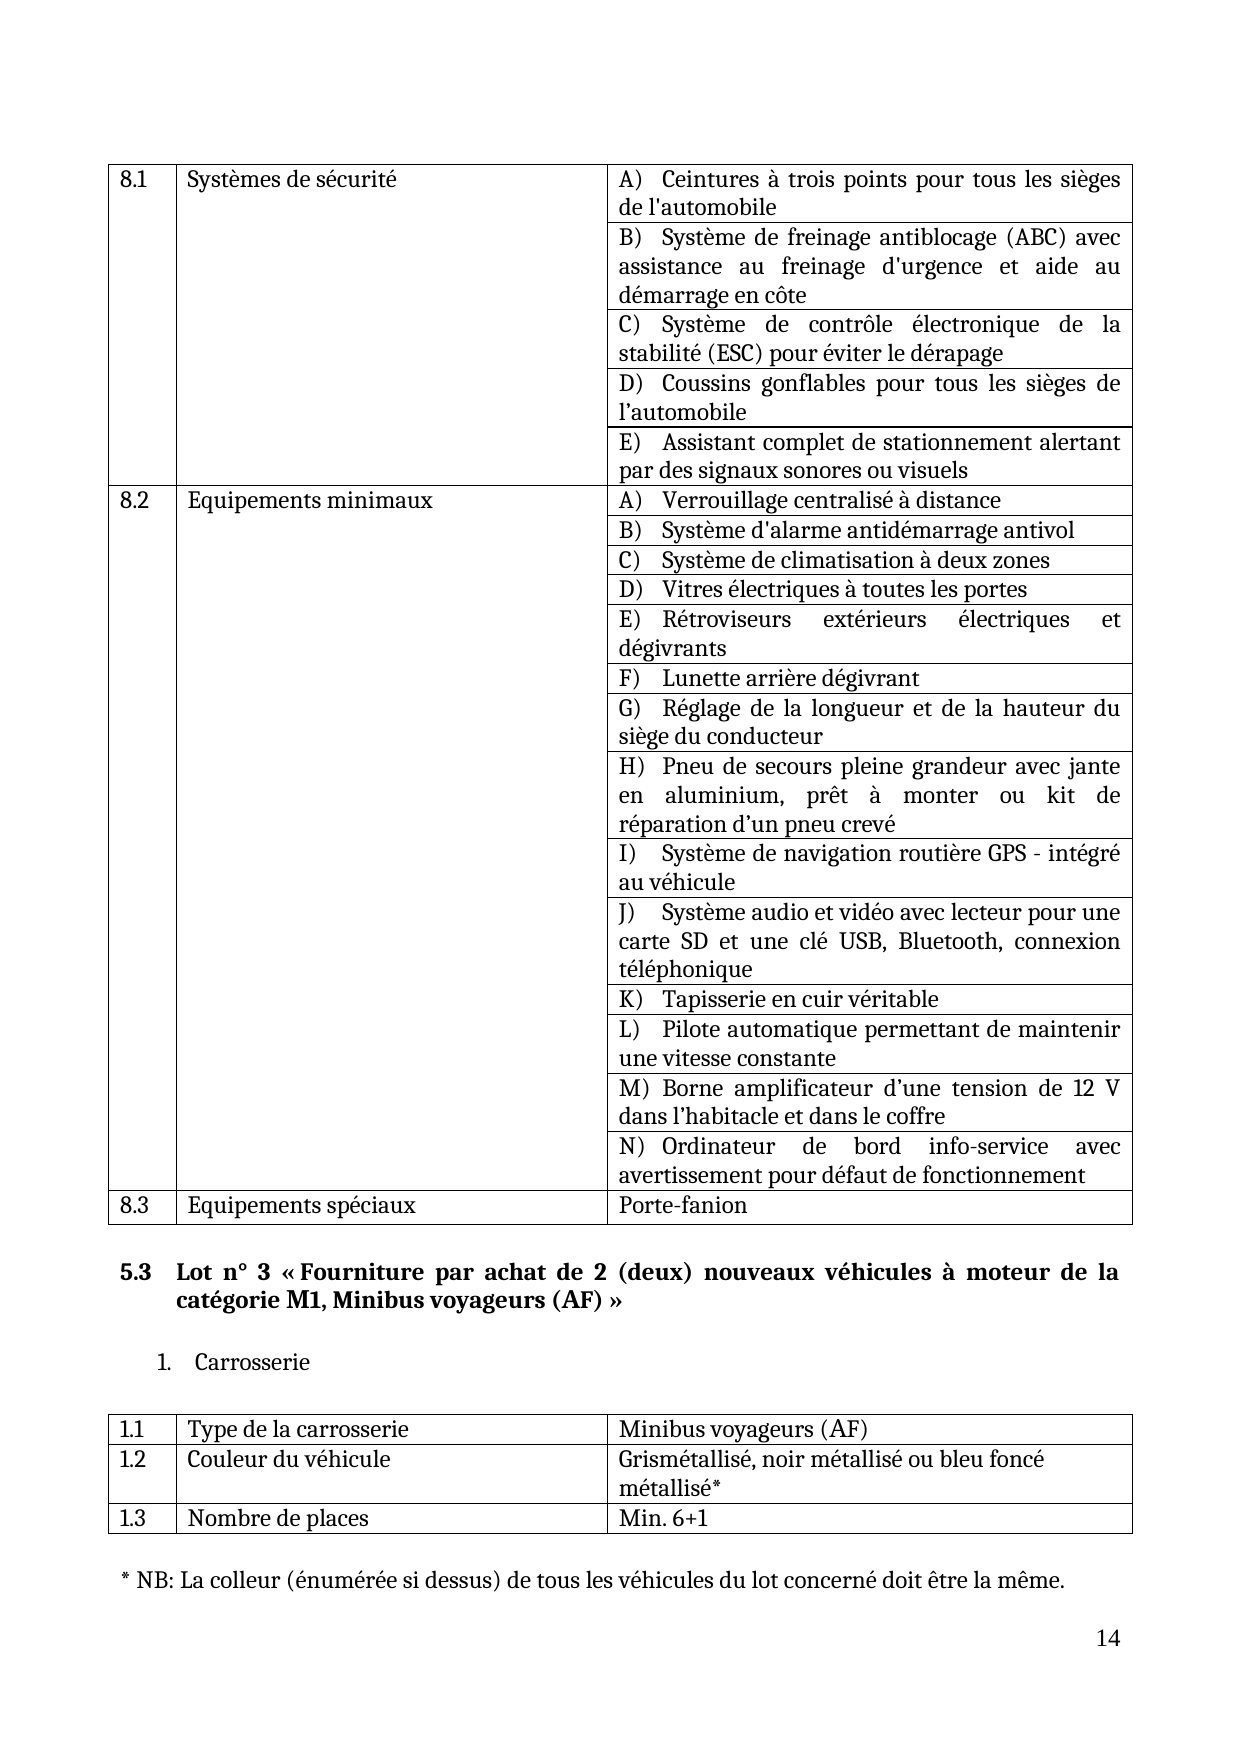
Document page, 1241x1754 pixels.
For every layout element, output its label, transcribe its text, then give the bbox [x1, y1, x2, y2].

table_cell Système de navigation routière GPS - intégré au véhicule [608, 839, 1132, 897]
table_cell Vitres électriques à toutes les portes [608, 575, 1132, 604]
table_cell Min. 6+1 [608, 1504, 1132, 1532]
table_header Systèmes de sécurité [177, 165, 607, 485]
table_cell 1.2 [109, 1445, 176, 1503]
table_cell Tapisserie en cuir véritable [608, 985, 1132, 1014]
table_cell Système de freinage antiblocage (ABC) avec assistance au freinage d'urgence et aide au démarrage en côte [608, 223, 1132, 309]
table_cell Réglage de la longueur et de la hauteur du siège du conducteur [608, 694, 1132, 751]
table_cell Ordinateur de bord info-service avec avertissement pour défaut de fonctionnement [608, 1132, 1132, 1189]
table_cell Pneu de secours pleine grandeur avec jante en aluminium, prêt à monter ou kit de réparation d’un pneu crevé [608, 752, 1132, 838]
table_cell Nombre de places [177, 1504, 607, 1532]
table_cell Grismétallisé, noir métallisé ou bleu foncé métallisé* [608, 1445, 1132, 1503]
table_cell Pilote automatique permettant de maintenir une vitesse constante [608, 1015, 1132, 1072]
table_header Ceintures à trois points pour tous les sièges de l'automobile [608, 165, 1132, 222]
table_cell Système de climatisation à deux zones [608, 546, 1132, 574]
table_cell Assistant complet de stationnement alertant par des signaux sonores ou visuels [608, 428, 1132, 485]
table_cell Coussins gonflables pour tous les sièges de l’automobile [608, 369, 1132, 426]
list Lot n° 3 « Fourniture par achat de 2 (deux) nouveaux véhicules à moteur de la catégorie М1, Minibus voyageurs (АF) » [120, 1258, 1120, 1315]
table_cell Borne amplificateur d’une tension de 12 V dans l’habitacle et dans le coffre [608, 1074, 1132, 1131]
table_cell 8.3 [109, 1191, 176, 1224]
table_cell Equipements spéciaux [177, 1191, 607, 1224]
table_header Type de la carrosserie [177, 1415, 607, 1444]
table_cell Système d'alarme antidémarrage antivol [608, 516, 1132, 544]
table_cell Verrouillage centralisé à distance [608, 486, 1132, 515]
table_cell Lunette arrière dégivrant [608, 664, 1132, 692]
table_cell Couleur du véhicule [177, 1445, 607, 1503]
table_header Minibus voyageurs (АF) [608, 1415, 1132, 1444]
text * NB: La colleur (énumérée si dessus) de tous les véhicules du lot concerné doit être la même. [120, 1566, 1120, 1595]
list Carrosserie [157, 1348, 1120, 1377]
table_cell Porte-fanion [608, 1191, 1132, 1224]
table_cell Système audio et vidéo avec lecteur pour une carte SD et une clé USB, Bluetooth, connexion téléphonique [608, 898, 1132, 984]
table_header 8.1 [109, 165, 176, 485]
table_cell 1.3 [109, 1504, 176, 1532]
table_cell Rétroviseurs extérieurs électriques et dégivrants [608, 605, 1132, 663]
table_cell Equipements minimaux [177, 486, 607, 1189]
table_header 1.1 [109, 1415, 176, 1444]
table_cell Système de contrôle électronique de la stabilité (ESC) pour éviter le dérapage [608, 310, 1132, 368]
table_cell 8.2 [109, 486, 176, 1189]
